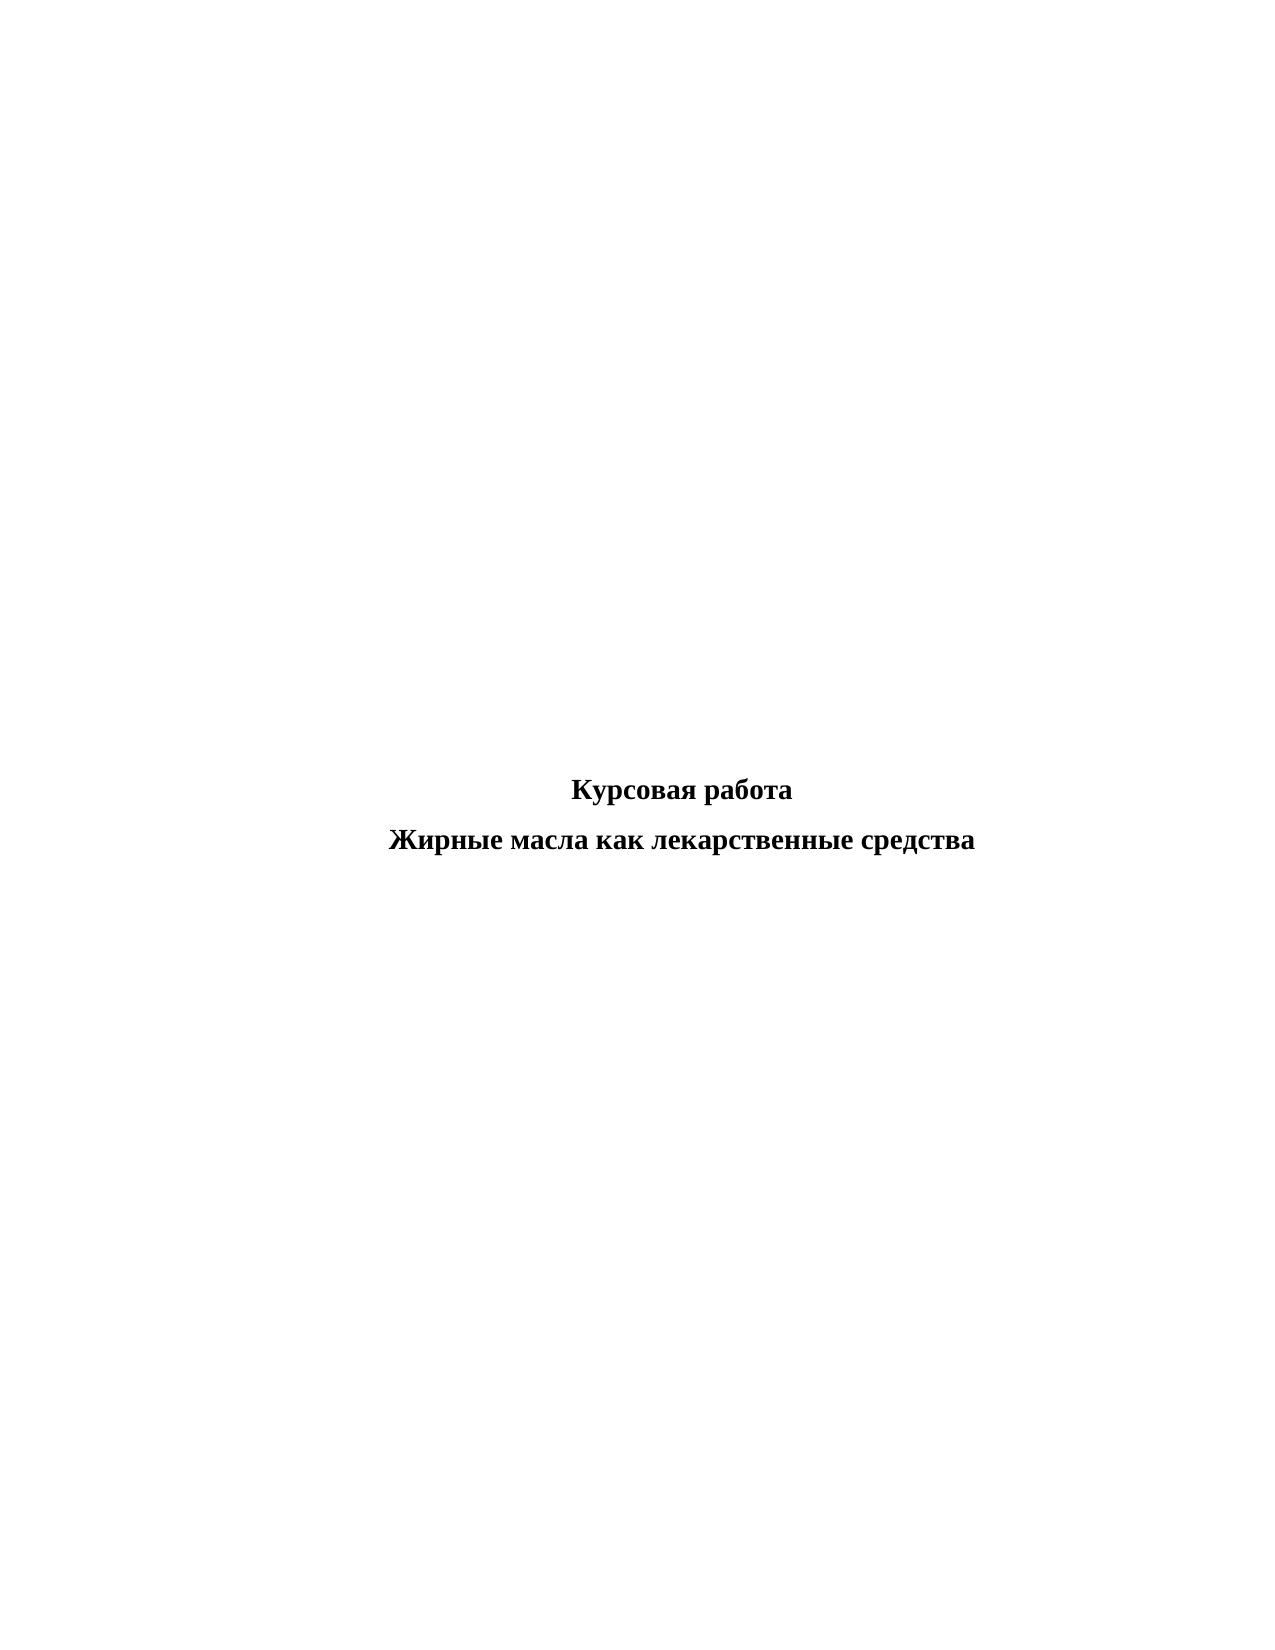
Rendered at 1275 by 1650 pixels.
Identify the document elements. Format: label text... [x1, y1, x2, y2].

text Жирные масла как лекарственные средства [177, 822, 1186, 856]
text Курсовая работа [177, 772, 1186, 806]
